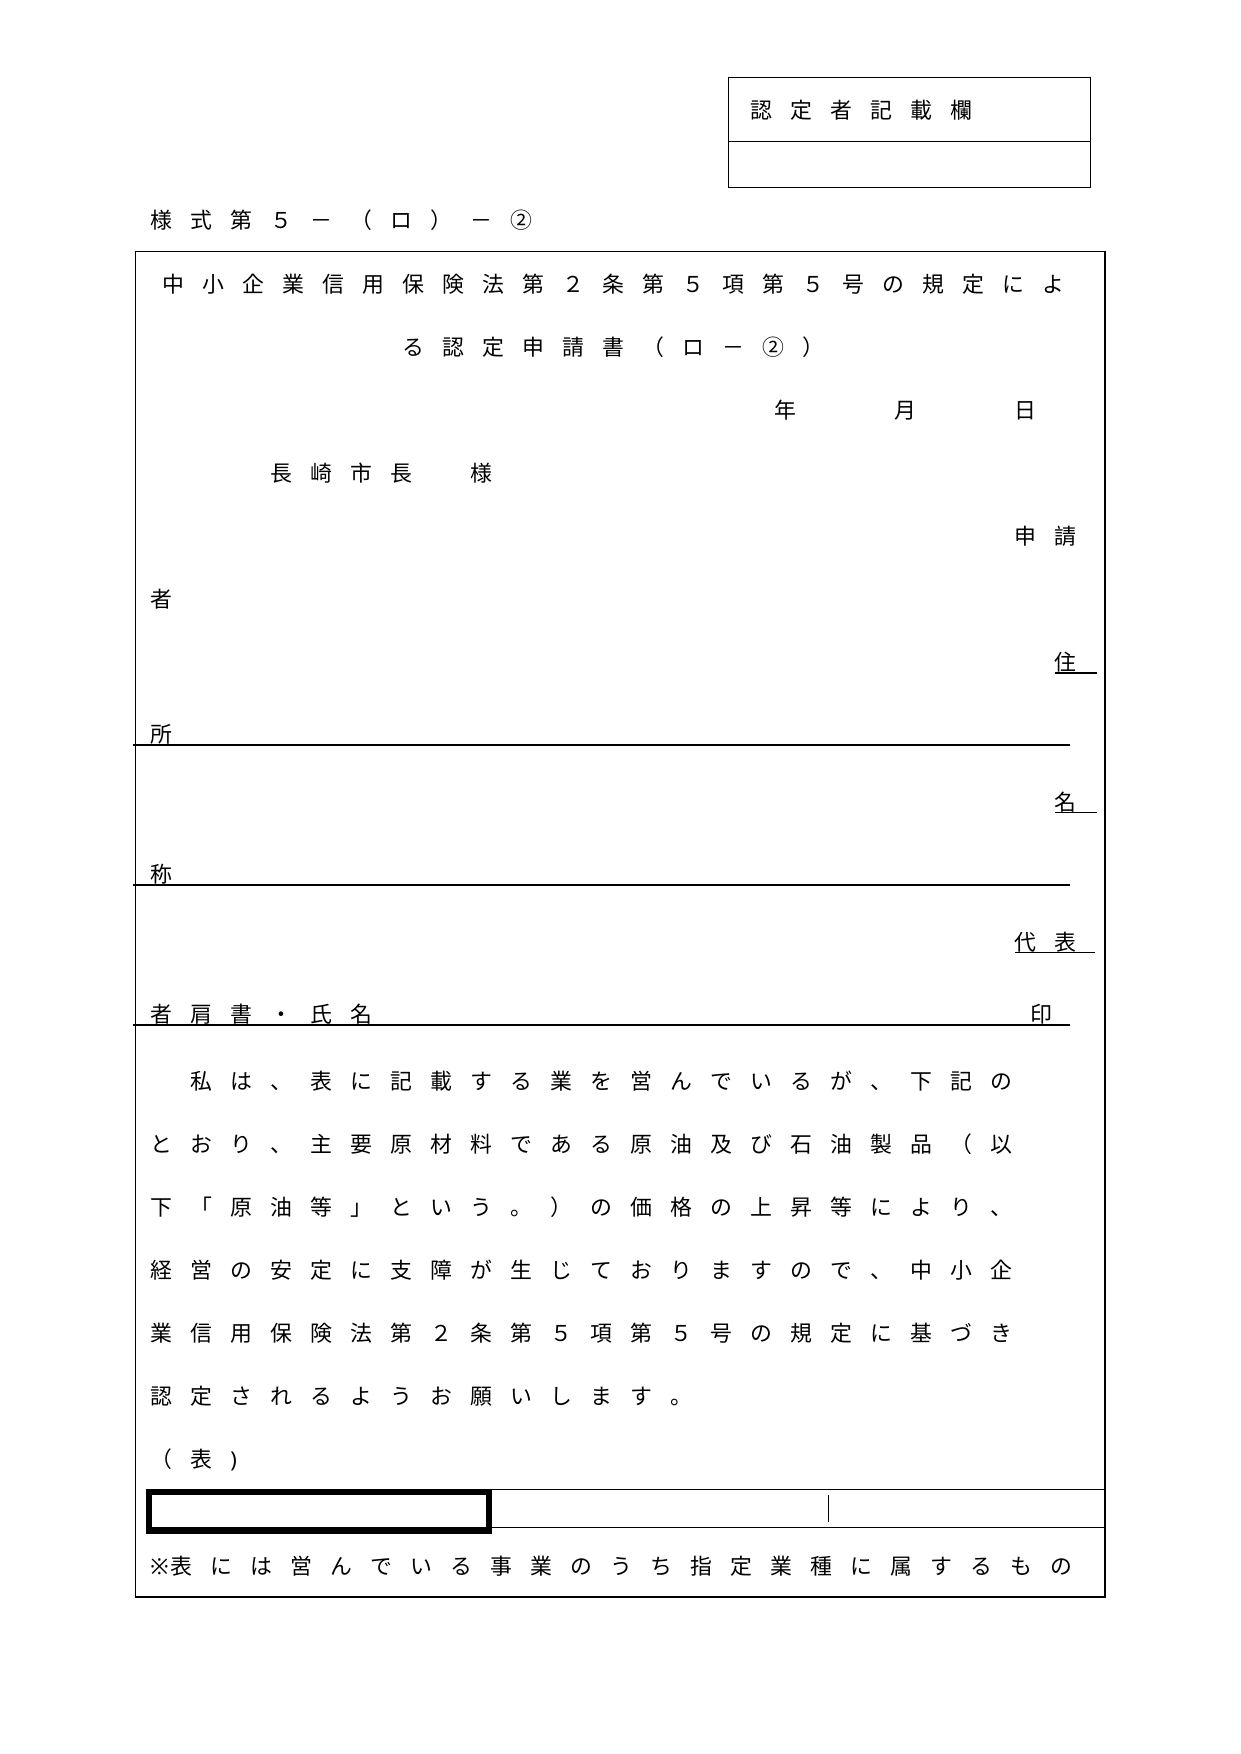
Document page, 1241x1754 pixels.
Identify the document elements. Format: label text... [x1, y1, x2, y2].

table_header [136, 252, 1104, 1596]
table_cell [729, 142, 1090, 187]
table_header 認定者記載欄 [729, 78, 1090, 141]
text 様式第５－（ロ）－② [150, 188, 1090, 251]
